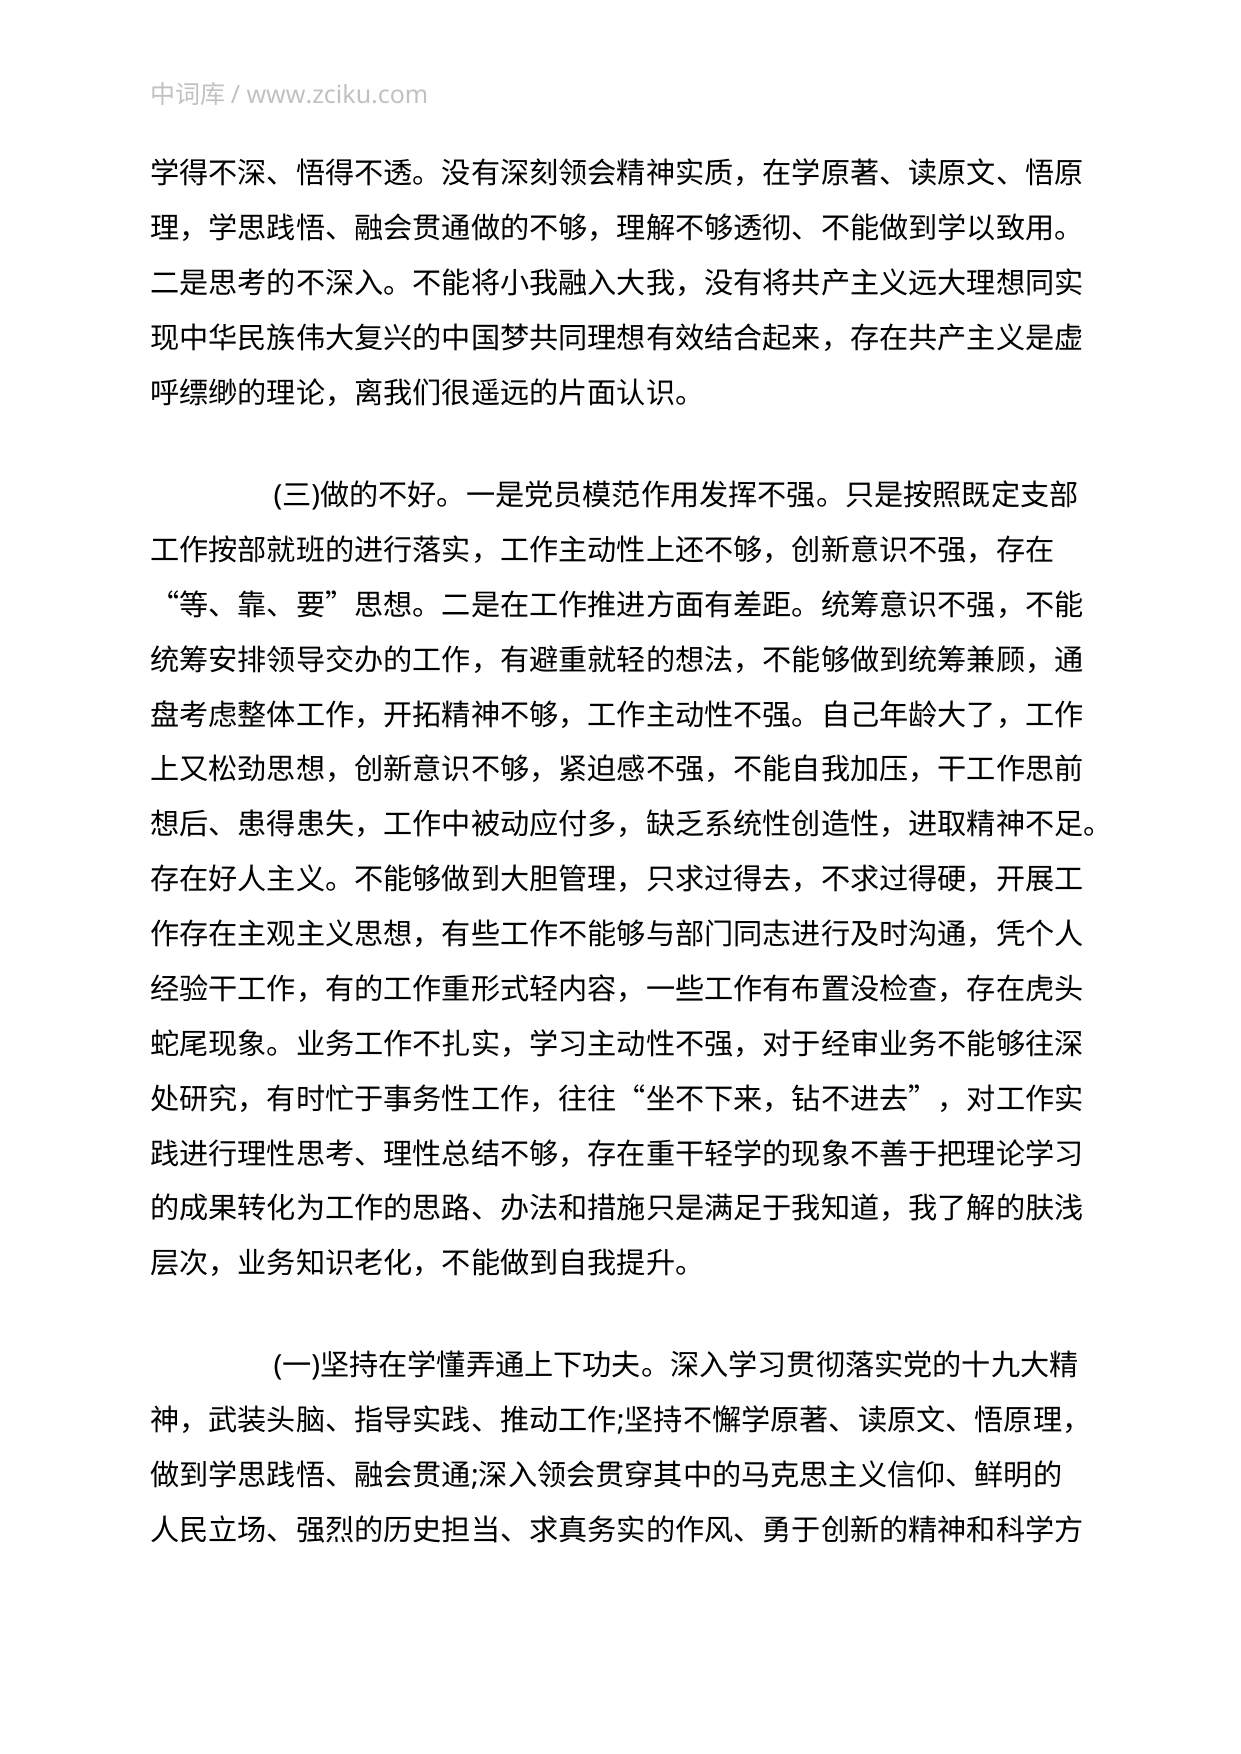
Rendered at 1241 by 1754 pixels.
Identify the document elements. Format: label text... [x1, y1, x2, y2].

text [150, 150, 1090, 412]
text (三)做的不好。一是党员模范作用发挥不强。只是按照既定支部工作按部就班的进行落实，工作主动性上还不够，创新意识不强，存在“等、靠、要”思想。二是在工作推进方面有差距。统筹意识不强，不能统筹安排领导交办的工作，有避重就轻的想法，不能够做到统筹兼顾，通盘考虑整体工作，开拓精神不够，工作主动性不强。自己年龄大了，工作上又松劲思想，创新意识不够，紧迫感不强，不能自我加压，干工作思前想后、患得患失，工作中被动应付多，缺乏系统性创造性，进取精神不足。存在好人主义。不能够做到大胆管理，只求过得去，不求过得硬，开展工作存在主观主义思想，有些工作不能够与部门同志进行及时沟通，凭个人经验干工作，有的工作重形式轻内容，一些工作有布置没检查，存在虎头蛇尾现象。业务工作不扎实，学习主动性不强，对于经审业务不能够往深处研究，有时忙于事务性工作，往往“坐不下来，钻不进去”，对工作实践进行理性思考、理性总结不够，存在重干轻学的现象不善于把理论学习的成果转化为工作的思路、办法和措施只是满足于我知道，我了解的肤浅层次，业务知识老化，不能做到自我提升。 [150, 471, 1090, 1282]
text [150, 1342, 1090, 1549]
